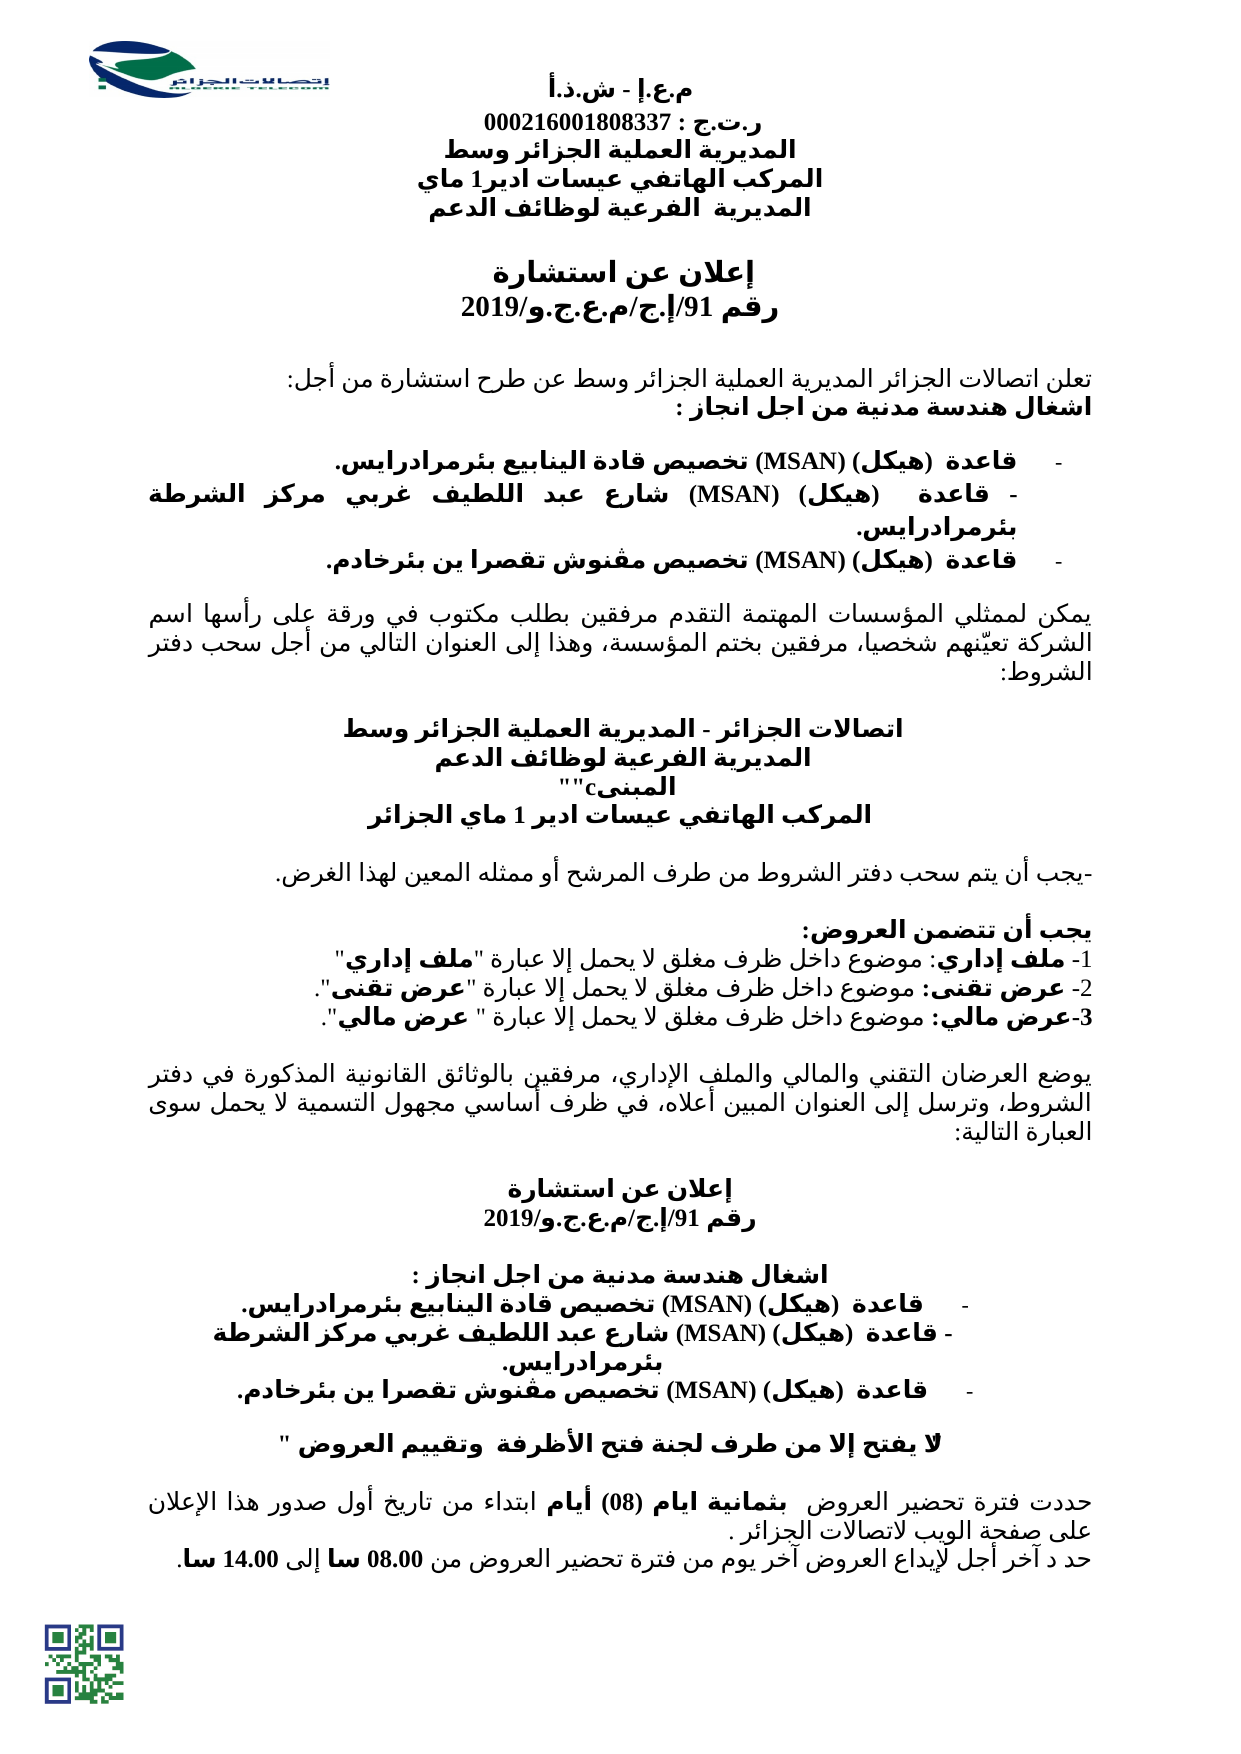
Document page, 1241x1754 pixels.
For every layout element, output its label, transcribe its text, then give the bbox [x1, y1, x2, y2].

text رقم 91/إ.ج/م.ع.ج.و/2019 [148, 289, 1092, 322]
text يمكن لممثلي المؤسسات المهتمة التقدم مرفقين بطلب مكتوب في ورقة على رأسها اسم الشركة تعيّنهم شخصيا، مرفقين بختم المؤسسة، وهذا إلى العنوان التالي من أجل سحب دفتر الشروط: [148, 599, 1092, 686]
text حد د آخر أجل لإيداع العروض آخر يوم من فترة تحضير العروض من 08.00 سا إلى 14.00 سا. [148, 1544, 1092, 1573]
list قاعدة (هيكل) (MSAN) تخصيص قادة الينابيع بئرمرادرايس. [148, 1289, 1055, 1318]
picture [89, 41, 330, 98]
text رقم 91/إ.ج/م.ع.ج.و/2019 [148, 1203, 1092, 1232]
text يجب أن تتضمن العروض: [148, 916, 1092, 944]
text " لا يفتح إلا من طرف لجنة فتح الأظرفة وتقييم العروض " [148, 1429, 1092, 1458]
text 2- عرض تقنى: موضوع داخل ظرف مغلق لا يحمل إلا عبارة "عرض تقنى". [148, 973, 1092, 1002]
text إعلان عن استشارة [148, 1174, 1092, 1203]
list قاعدة (هيكل) (MSAN) تخصيص مڨنوش تقصرا ين بئرخادم. [148, 545, 1055, 574]
text المبنىc"" [148, 772, 1092, 801]
text اشغال هندسة مدنية من اجل انجاز : [148, 1261, 1092, 1289]
text اتصالات الجزائر - المديرية العملية الجزائر وسط [148, 714, 1092, 743]
text تعلن اتصالات الجزائر المديرية العملية الجزائر وسط عن طرح استشارة من أجل: [148, 364, 1092, 392]
text يوضع العرضان التقني والمالي والملف الإداري، مرفقين بالوثائق القانونية المذكورة في دفتر الشروط، وترسل إلى العنوان المبين أعلاه، في ظرف أساسي مجهول التسمية لا يحمل سوى العبارة التالية: [148, 1059, 1092, 1146]
list - قاعدة (هيكل) (MSAN) شارع عبد اللطيف غربي مركز الشرطة بئرمرادرايس. [148, 479, 1017, 541]
text حددت فترة تحضير العروض بثمانية ايام (08) أيام ابتداء من تاريخ أول صدور هذا الإعلان على صفحة الويب لاتصالات الجزائر . [148, 1487, 1092, 1544]
text 1- ملف إداري: موضوع داخل ظرف مغلق لا يحمل إلا عبارة "ملف إداري" [148, 944, 1092, 973]
text إعلان عن استشارة [148, 255, 1092, 289]
list قاعدة (هيكل) (MSAN) تخصيص مڨنوش تقصرا ين بئرخادم. [148, 1376, 1055, 1404]
text المديرية الفرعية لوظائف الدعم [148, 743, 1092, 772]
picture [39, 1617, 129, 1710]
text 3-عرض مالي: موضوع داخل ظرف مغلق لا يحمل إلا عبارة " عرض مالي". [148, 1002, 1092, 1031]
text -يجب أن يتم سحب دفتر الشروط من طرف المرشح أو ممثله المعين لهذا الغرض. [148, 858, 1092, 887]
text اشغال هندسة مدنية من اجل انجاز : [148, 392, 1092, 421]
list قاعدة (هيكل) (MSAN) تخصيص قادة الينابيع بئرمرادرايس. [148, 446, 1055, 475]
list - قاعدة (هيكل) (MSAN) شارع عبد اللطيف غربي مركز الشرطة بئرمرادرايس. [148, 1318, 1017, 1376]
text المركب الهاتفي عيسات ادير 1 ماي الجزائر [148, 801, 1092, 829]
